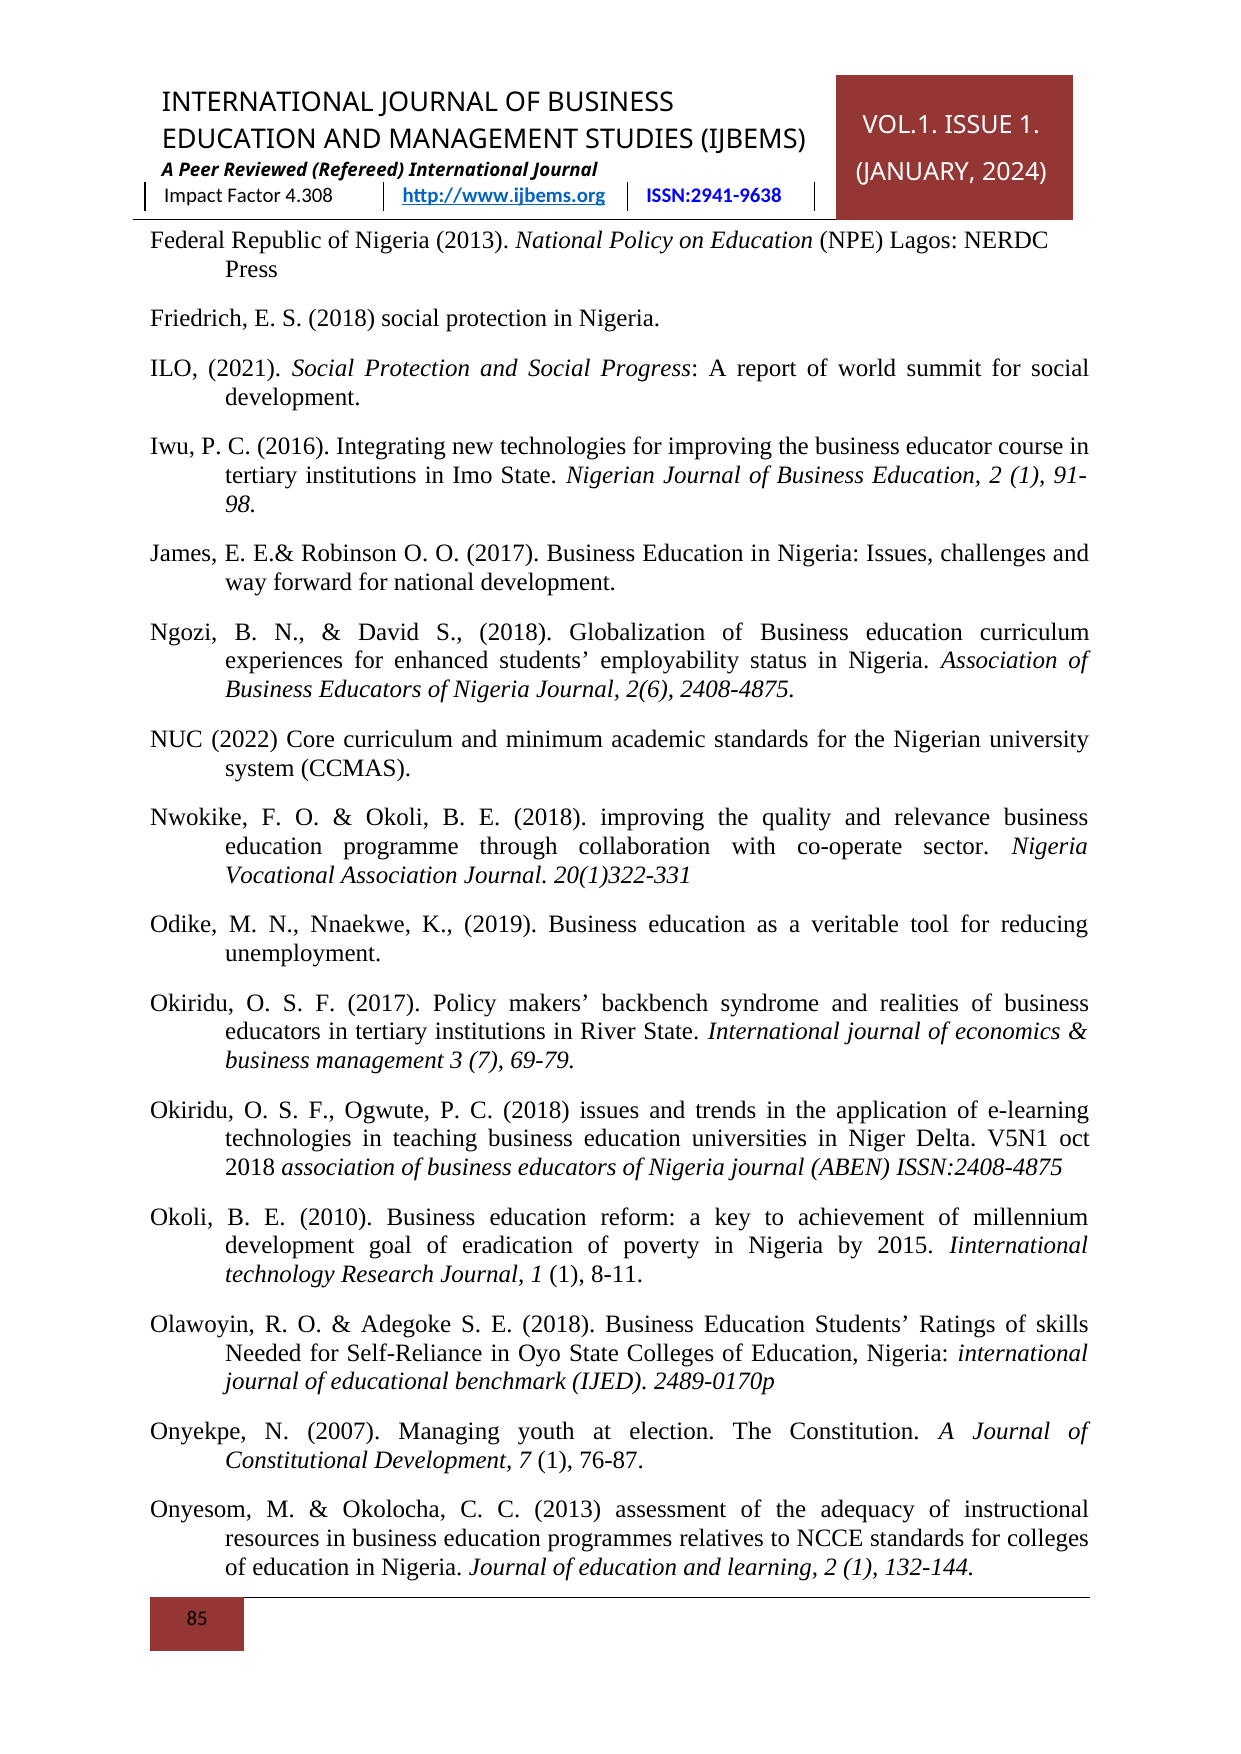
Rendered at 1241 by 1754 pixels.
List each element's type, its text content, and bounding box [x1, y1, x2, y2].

text Olawoyin, R. O. & Adegoke S. E. (2018). Business Education Students’ Ratings of skills Needed for Self-Reliance in Oyo State Colleges of Education, Nigeria: international journal of educational benchmark (IJED). 2489-0170p [150, 1309, 1090, 1395]
text Onyesom, M. & Okolocha, C. C. (2013) assessment of the adequacy of instructional resources in business education programmes relatives to NCCE standards for colleges of education in Nigeria. Journal of education and learning, 2 (1), 132-144. [150, 1494, 1090, 1581]
text Odike, M. N., Nnaekwe, K., (2019). Business education as a veritable tool for reducing unemployment. [150, 909, 1090, 967]
text Ngozi, B. N., & David S., (2018). Globalization of Business education curriculum experiences for enhanced students’ employability status in Nigeria. Association of Business Educators of Nigeria Journal, 2(6), 2408-4875. [150, 617, 1090, 703]
text Okiridu, O. S. F. (2017). Policy makers’ backbench syndrome and realities of business educators in tertiary institutions in River State. International journal of economics & business management 3 (7), 69-79. [150, 988, 1090, 1074]
text ILO, (2021). Social Protection and Social Progress: A report of world summit for social development. [150, 353, 1090, 411]
text Nwokike, F. O. & Okoli, B. E. (2018). improving the quality and relevance business education programme through collaboration with co-operate sector. Nigeria Vocational Association Journal. 20(1)322-331 [150, 802, 1090, 888]
text Onyekpe, N. (2007). Managing youth at election. The Constitution. A Journal of Constitutional Development, 7 (1), 76-87. [150, 1416, 1090, 1473]
text Iwu, P. C. (2016). Integrating new technologies for improving the business educator course in tertiary institutions in Imo State. Nigerian Journal of Business Education, 2 (1), 91-98. [150, 431, 1090, 518]
text James, E. E.& Robinson O. O. (2017). Business Education in Nigeria: Issues, challenges and way forward for national development. [150, 538, 1090, 596]
text Okiridu, O. S. F., Ogwute, P. C. (2018) issues and trends in the application of e-learning technologies in teaching business education universities in Niger Delta. V5N1 oct 2018 association of business educators of Nigeria journal (ABEN) ISSN:2408-4875 [150, 1095, 1090, 1181]
text Federal Republic of Nigeria (2013). National Policy on Education (NPE) Lagos: NERDC Press [150, 225, 1090, 283]
text NUC (2022) Core curriculum and minimum academic standards for the Nigerian university system (CCMAS). [150, 724, 1090, 781]
text Friedrich, E. S. (2018) social protection in Nigeria. [150, 303, 1090, 332]
text Okoli, B. E. (2010). Business education reform: a key to achievement of millennium development goal of eradication of poverty in Nigeria by 2015. Iinternational technology Research Journal, 1 (1), 8-11. [150, 1202, 1090, 1288]
